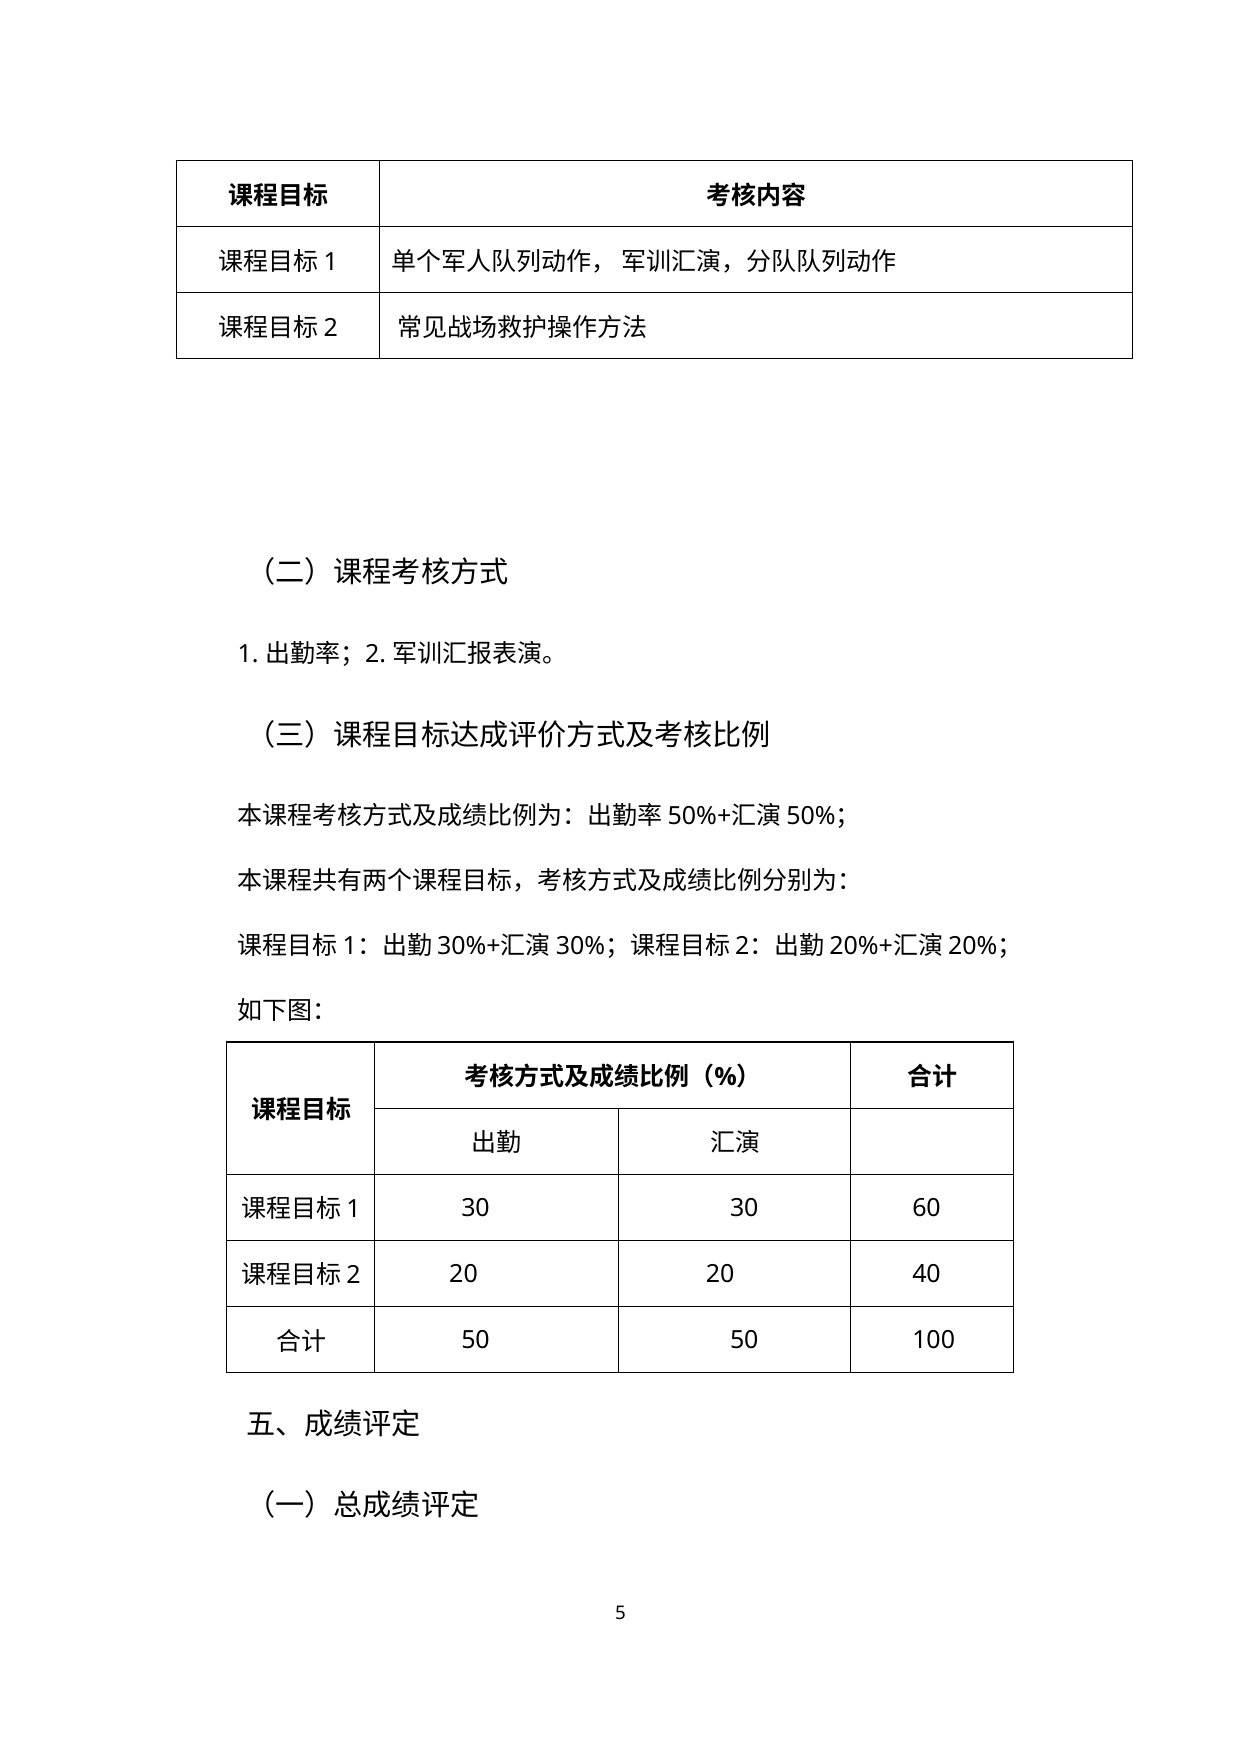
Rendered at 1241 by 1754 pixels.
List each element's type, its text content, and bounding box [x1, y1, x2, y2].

table_cell 课程目标1 [177, 227, 379, 292]
table_cell 50 [619, 1307, 850, 1372]
table_header 考核内容 [380, 161, 1132, 226]
table_header 课程目标 [177, 161, 379, 226]
table_cell [851, 1109, 1013, 1173]
text 如下图： [187, 976, 1053, 1041]
table_cell 60 [851, 1175, 1013, 1239]
table_cell 汇演 [619, 1109, 850, 1173]
table_cell 出勤 [375, 1109, 618, 1173]
table_cell 20 [619, 1241, 850, 1306]
text 本课程考核方式及成绩比例为：出勤率50%+汇演50%； [187, 781, 1053, 846]
table_cell 课程目标2 [227, 1241, 374, 1306]
table_cell 50 [375, 1307, 618, 1372]
table_cell 40 [851, 1241, 1013, 1306]
table_cell 合计 [227, 1307, 374, 1372]
table_cell 常见战场救护操作方法 [380, 293, 1132, 358]
text （二）课程考核方式 [187, 538, 1053, 603]
text （三）课程目标达成评价方式及考核比例 [187, 700, 1053, 765]
table_header 考核方式及成绩比例（%） [375, 1043, 850, 1107]
table_cell 课程目标2 [177, 293, 379, 358]
table_cell 单个军人队列动作， 军训汇演，分队队列动作 [380, 227, 1132, 292]
table_cell 课程目标1 [227, 1175, 374, 1239]
table_cell 30 [375, 1175, 618, 1239]
table_cell 20 [375, 1241, 618, 1306]
text 课程目标1：出勤30%+汇演30%；课程目标2：出勤20%+汇演20%； [187, 911, 1053, 976]
text （一）总成绩评定 [187, 1470, 1053, 1535]
table_cell 30 [619, 1175, 850, 1239]
text 本课程共有两个课程目标，考核方式及成绩比例分别为： [187, 846, 1053, 911]
table_header 合计 [851, 1043, 1013, 1107]
text 1. 出勤率；2. 军训汇报表演。 [187, 619, 1053, 684]
table_header 课程目标 [227, 1043, 374, 1173]
text 五、成绩评定 [187, 1389, 1053, 1454]
table_cell 100 [851, 1307, 1013, 1372]
